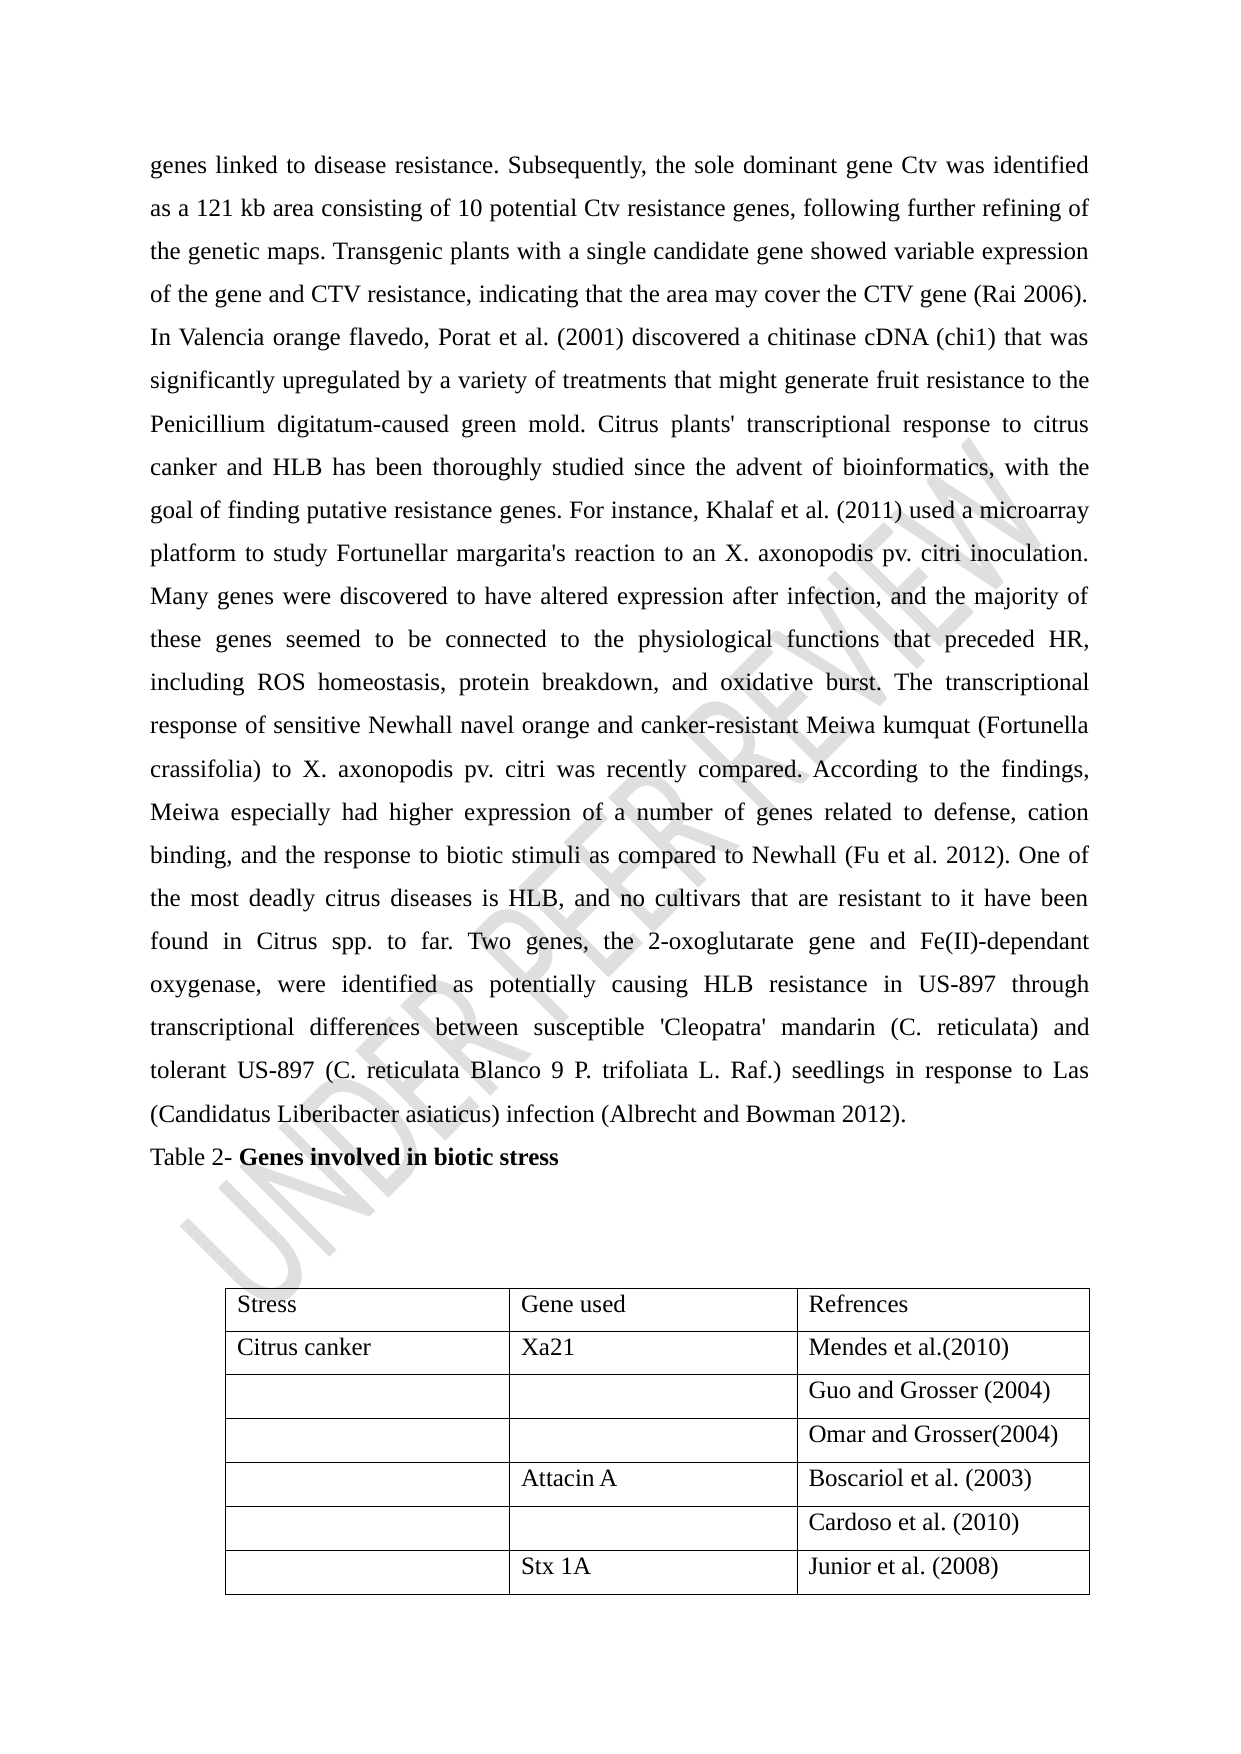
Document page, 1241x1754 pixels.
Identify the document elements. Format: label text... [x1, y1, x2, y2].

table_cell Junior et al. (2008) [798, 1551, 1089, 1594]
table_cell Cardoso et al. (2010) [798, 1507, 1089, 1550]
table_cell [510, 1507, 797, 1550]
table_cell Boscariol et al. (2003) [798, 1463, 1089, 1506]
table_cell [226, 1375, 509, 1418]
table_header Refrences [798, 1289, 1089, 1331]
table_cell [226, 1419, 509, 1462]
table_cell Stx 1A [510, 1551, 797, 1594]
table_cell Citrus canker [226, 1332, 509, 1374]
table_cell Mendes et al.(2010) [798, 1332, 1089, 1374]
list Table 2- Genes involved in biotic stress [150, 1142, 1090, 1171]
table_cell [226, 1507, 509, 1550]
table_cell [226, 1551, 509, 1594]
table_header Stress [226, 1289, 509, 1331]
table_cell [226, 1463, 509, 1506]
table_cell Guo and Grosser (2004) [798, 1375, 1089, 1418]
table_cell [510, 1419, 797, 1462]
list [150, 150, 1090, 1127]
table_cell [510, 1375, 797, 1418]
table_header Gene used [510, 1289, 797, 1331]
table_cell Omar and Grosser(2004) [798, 1419, 1089, 1462]
table_cell Attacin A [510, 1463, 797, 1506]
table_cell Xa21 [510, 1332, 797, 1374]
